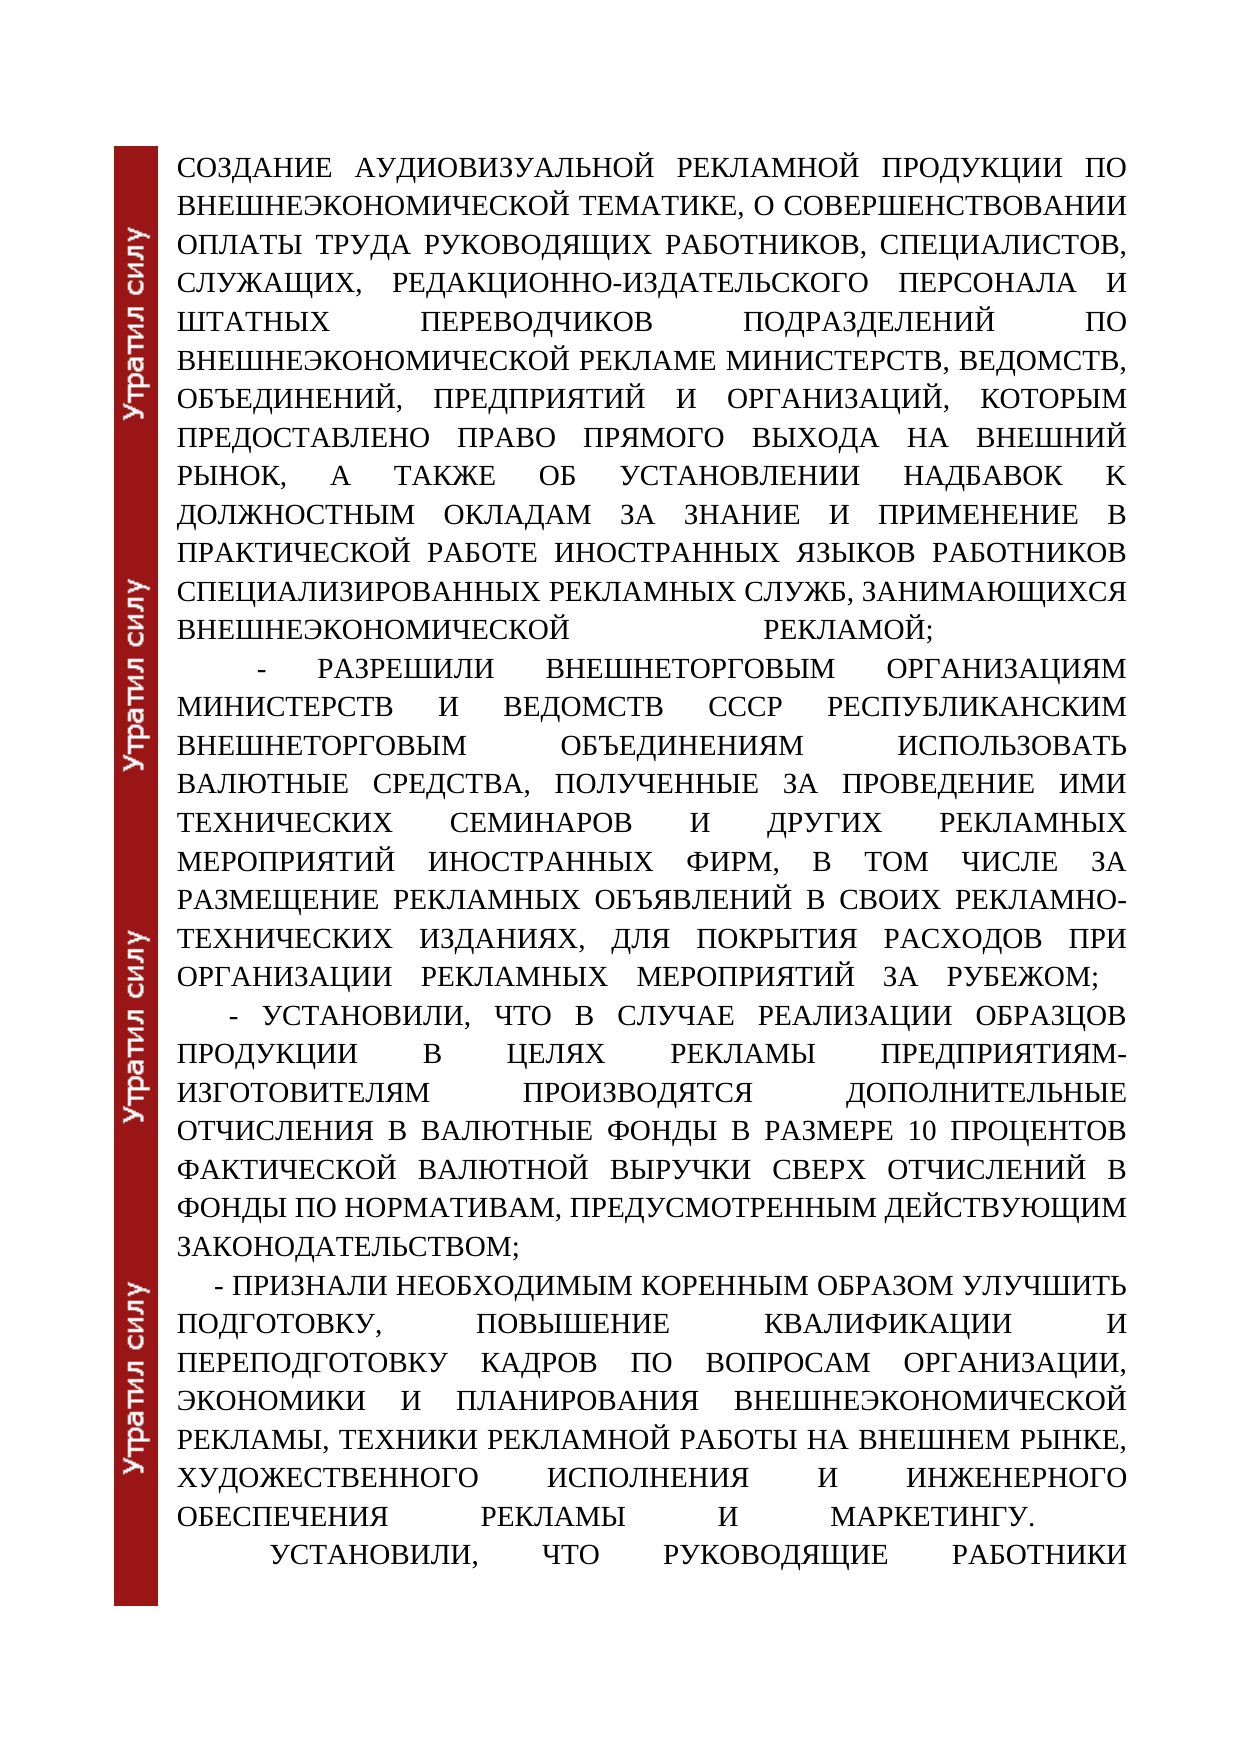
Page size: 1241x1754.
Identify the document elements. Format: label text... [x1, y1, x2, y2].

picture [114, 1571, 158, 1606]
picture [114, 146, 158, 150]
